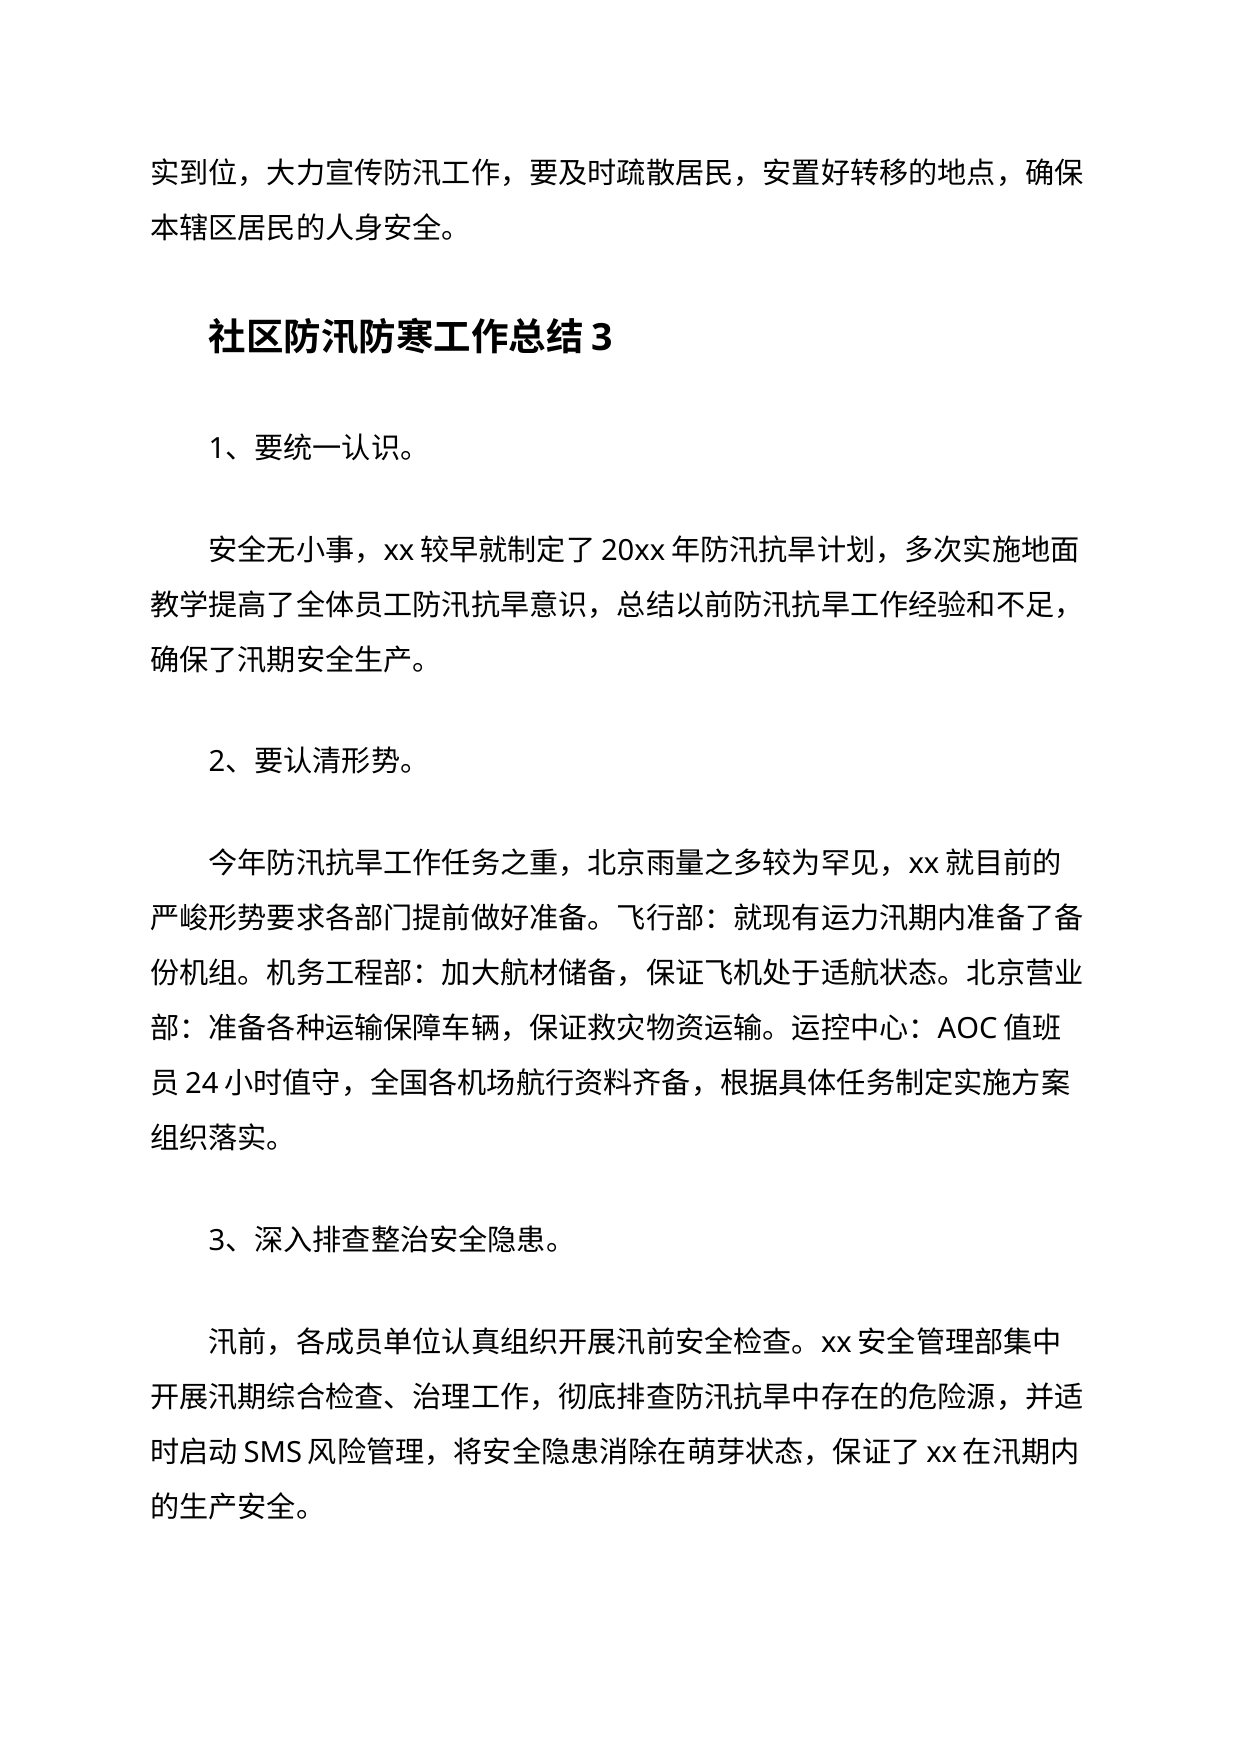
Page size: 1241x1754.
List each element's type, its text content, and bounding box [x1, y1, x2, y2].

text 1、要统一认识。 [150, 424, 1090, 467]
text 2、要认清形势。 [150, 738, 1090, 780]
text 社区防汛防寒工作总结3 [150, 307, 1090, 361]
text 安全无小事，xx较早就制定了20xx年防汛抗旱计划，多次实施地面教学提高了全体员工防汛抗旱意识，总结以前防汛抗旱工作经验和不足，确保了汛期安全生产。 [150, 526, 1090, 678]
text 汛前，各成员单位认真组织开展汛前安全检查。xx安全管理部集中开展汛期综合检查、治理工作，彻底排查防汛抗旱中存在的危险源，并适时启动SMS风险管理，将安全隐患消除在萌芽状态，保证了xx在汛期内的生产安全。 [150, 1318, 1090, 1526]
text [150, 150, 1090, 247]
text 3、深入排查整治安全隐患。 [150, 1216, 1090, 1259]
text 今年防汛抗旱工作任务之重，北京雨量之多较为罕见，xx就目前的严峻形势要求各部门提前做好准备。飞行部：就现有运力汛期内准备了备份机组。机务工程部：加大航材储备，保证飞机处于适航状态。北京营业部：准备各种运输保障车辆，保证救灾物资运输。运控中心：AOC值班员24小时值守，全国各机场航行资料齐备，根据具体任务制定实施方案组织落实。 [150, 840, 1090, 1157]
